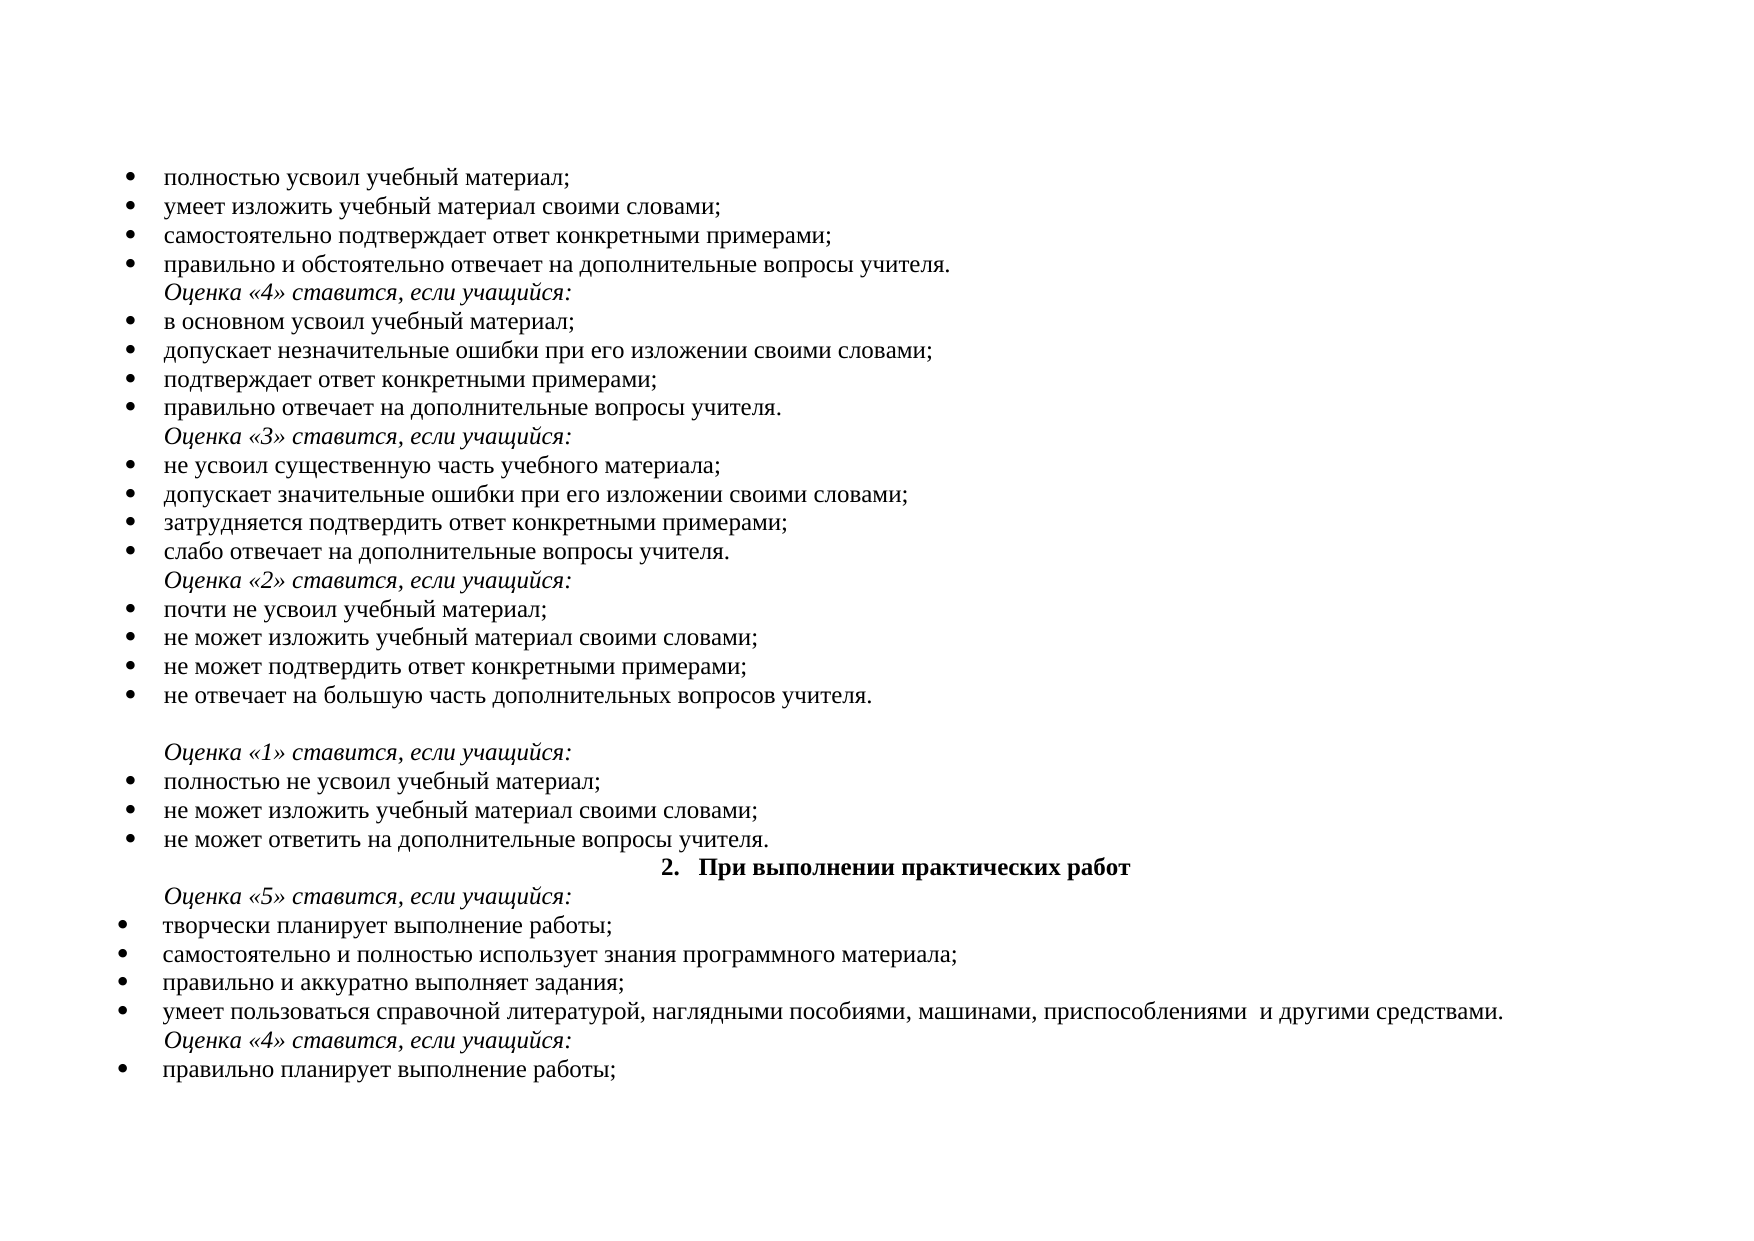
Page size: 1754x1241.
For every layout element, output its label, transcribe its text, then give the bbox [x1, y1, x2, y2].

list не может изложить учебный материал своими словами; [126, 795, 1665, 824]
list При выполнении практических работ [126, 852, 1665, 881]
list не может изложить учебный материал своими словами; [126, 622, 1665, 651]
list правильно планирует выполнение работы; [118, 1054, 1665, 1082]
list слабо отвечает на дополнительные вопросы учителя. [126, 536, 1665, 565]
list не может подтвердить ответ конкретными примерами; [126, 651, 1665, 680]
list почти не усвоил учебный материал; [126, 594, 1665, 622]
text Оценка «4» ставится, если учащийся: [164, 1025, 1665, 1054]
list допускает незначительные ошибки при его изложении своими словами; [126, 335, 1665, 364]
text Оценка «2» ставится, если учащийся: [164, 565, 1665, 594]
list правильно и обстоятельно отвечает на дополнительные вопросы учителя. [126, 249, 1665, 277]
list правильно отвечает на дополнительные вопросы учителя. [126, 392, 1665, 421]
list не усвоил существенную часть учебного материала; [126, 450, 1665, 479]
list творчески планирует выполнение работы; [118, 910, 1665, 939]
list не может ответить на дополнительные вопросы учителя. [126, 824, 1665, 852]
text Оценка «5» ставится, если учащийся: [164, 881, 1665, 910]
list подтверждает ответ конкретными примерами; [126, 364, 1665, 392]
list умеет изложить учебный материал своими словами; [126, 191, 1665, 220]
text Оценка «1» ставится, если учащийся: [164, 737, 1665, 766]
text Оценка «4» ставится, если учащийся: [164, 277, 1665, 306]
list самостоятельно подтверждает ответ конкретными примерами; [126, 220, 1665, 249]
list допускает значительные ошибки при его изложении своими словами; [126, 479, 1665, 507]
list в основном усвоил учебный материал; [126, 306, 1665, 335]
list не отвечает на большую часть дополнительных вопросов учителя. [126, 680, 1665, 709]
list затрудняется подтвердить ответ конкретными примерами; [126, 507, 1665, 536]
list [118, 996, 1665, 1025]
text Оценка «3» ставится, если учащийся: [164, 421, 1665, 450]
list самостоятельно и полностью использует знания программного материала; [118, 939, 1665, 967]
list полностью не усвоил учебный материал; [126, 766, 1665, 795]
list полностью усвоил учебный материал; [126, 162, 1665, 191]
list правильно и аккуратно выполняет задания; [118, 967, 1665, 996]
